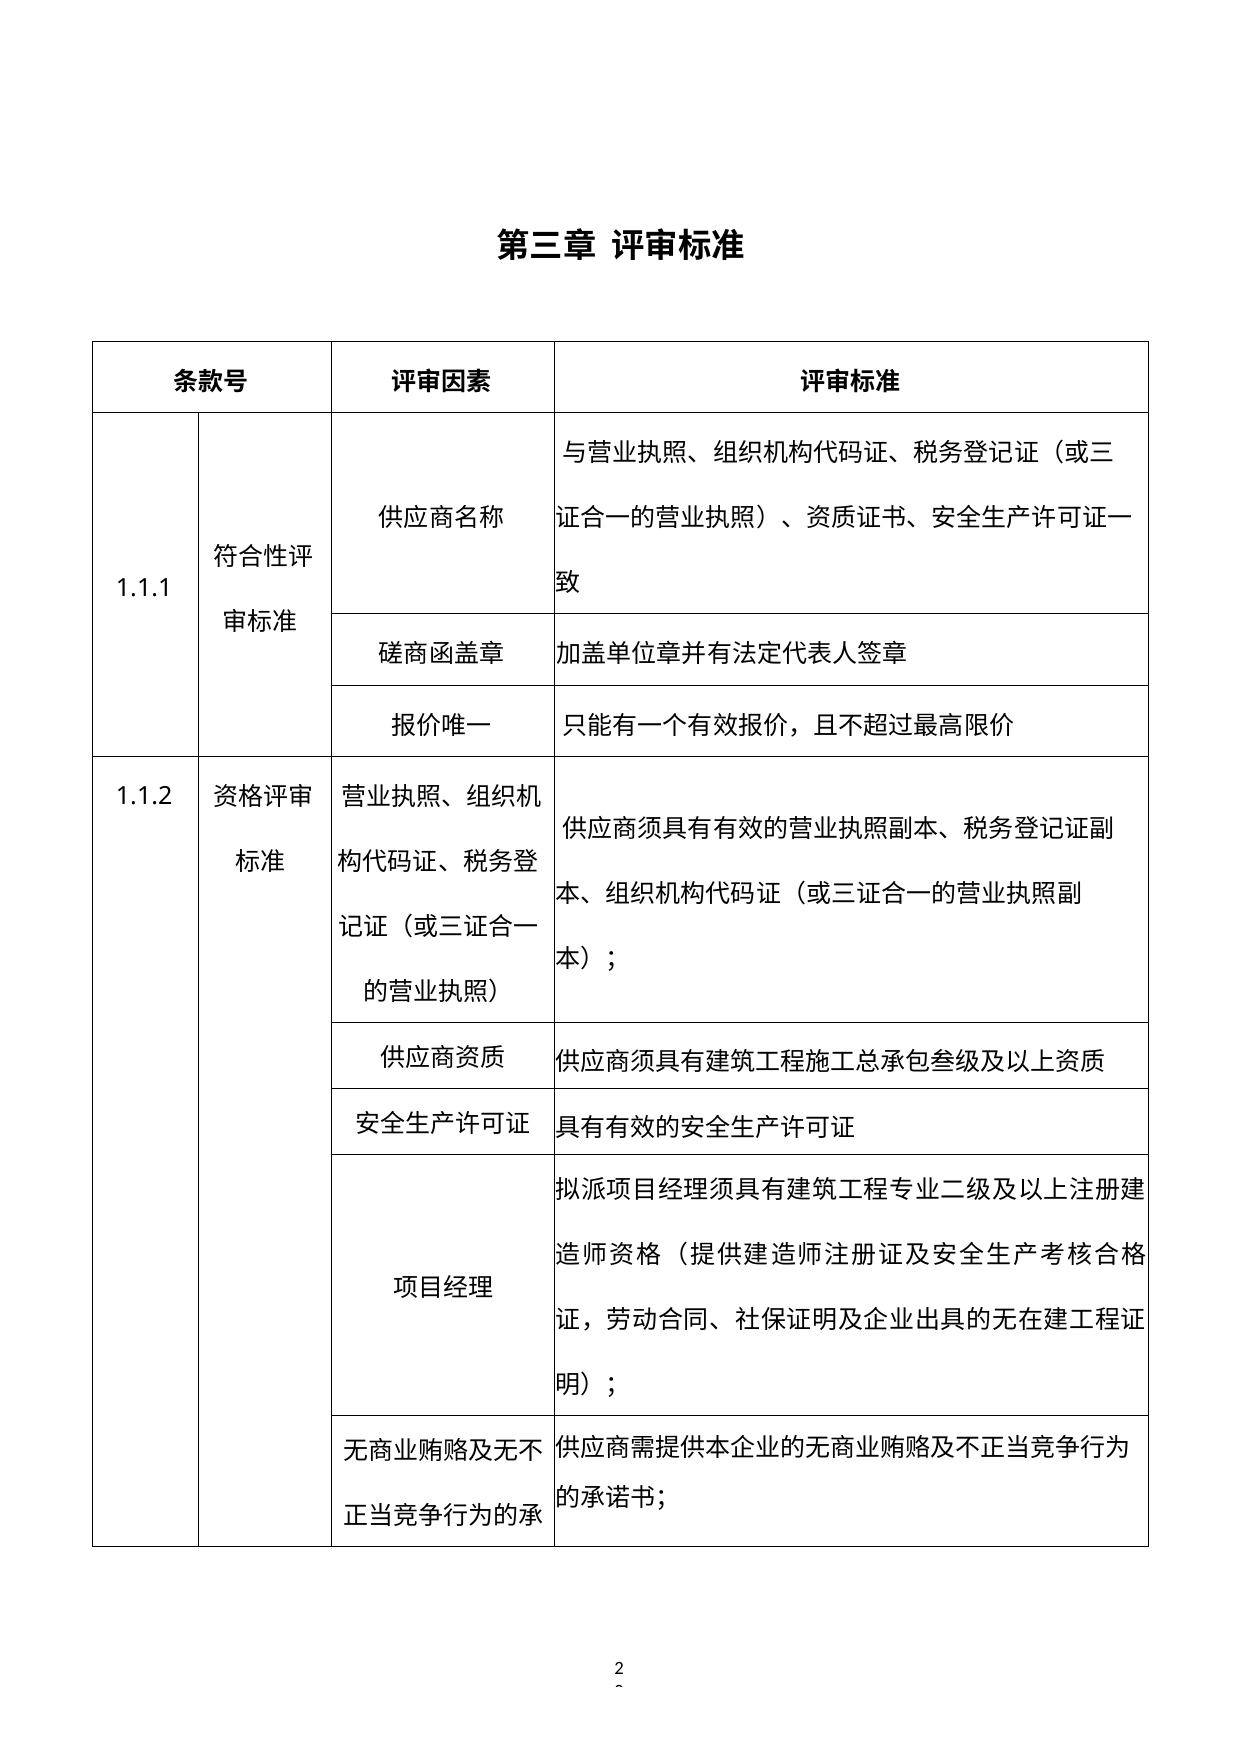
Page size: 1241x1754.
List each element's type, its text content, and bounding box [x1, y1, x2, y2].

table_cell 与营业执照、组织机构代码证、税务登记证（或三证合一的营业执照）、资质证书、安全生产许可证一致 [555, 413, 1148, 613]
table_cell 拟派项目经理须具有建筑工程专业二级及以上注册建造师资格（提供建造师注册证及安全生产考核合格证，劳动合同、社保证明及企业出具的无在建工程证明）； [555, 1155, 1148, 1415]
table_header 评审因素 [332, 342, 554, 412]
table_cell 只能有一个有效报价，且不超过最高限价 [555, 686, 1148, 756]
table_cell 具有有效的安全生产许可证 [555, 1089, 1148, 1154]
table_cell 供应商须具有有效的营业执照副本、税务登记证副本、组织机构代码证（或三证合一的营业执照副本）； [555, 757, 1148, 1022]
table_cell 1.1.2 [93, 757, 198, 1546]
table_cell 营业执照、组织机构代码证、税务登记证（或三证合一的营业执照） [332, 757, 554, 1022]
subtitle 第三章 评审标准 [158, 211, 1082, 276]
table_cell 加盖单位章并有法定代表人签章 [555, 614, 1148, 684]
table_cell 供应商需提供本企业的无商业贿赂及不正当竞争行为的承诺书； [555, 1416, 1148, 1546]
table_cell 报价唯一 [332, 686, 554, 756]
table_cell 1.1.1 [93, 413, 198, 756]
table_cell 无商业贿赂及无不正当竞争行为的承诺书 [332, 1416, 554, 1546]
table_cell 符合性评审标准 [199, 413, 331, 756]
table_header 条款号 [93, 342, 331, 412]
table_cell 安全生产许可证 [332, 1089, 554, 1154]
table_cell 磋商函盖章 [332, 614, 554, 684]
table_cell 供应商名称 [332, 413, 554, 613]
table_cell 供应商资质 [332, 1023, 554, 1088]
table_cell 资格评审标准 [199, 757, 331, 1546]
table_header 评审标准 [555, 342, 1148, 412]
table_cell 项目经理 [332, 1155, 554, 1415]
table_cell 供应商须具有建筑工程施工总承包叁级及以上资质 [555, 1023, 1148, 1088]
